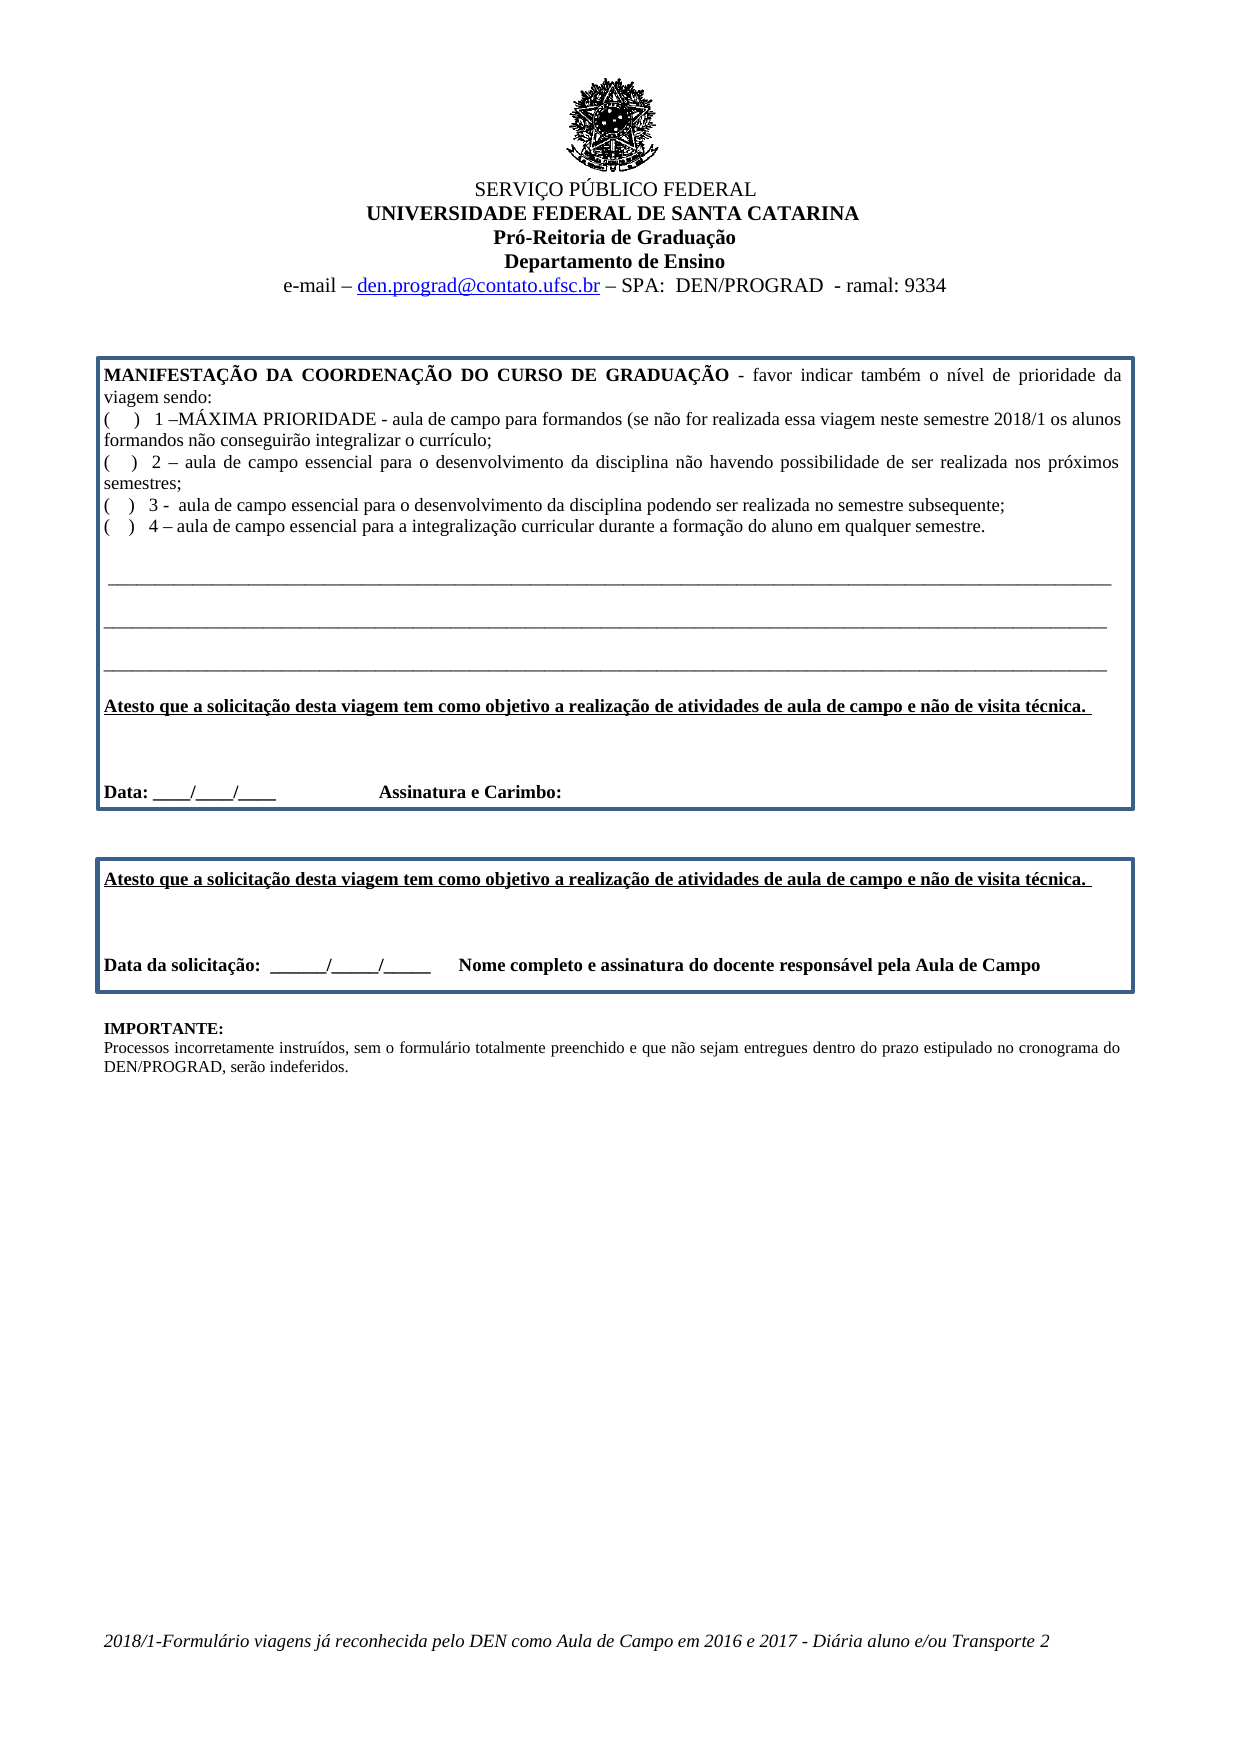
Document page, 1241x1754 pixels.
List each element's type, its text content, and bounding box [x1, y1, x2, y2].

text ( ) 4 – aula de campo essencial para a integralização curricular durante a formação do aluno em qualquer semestre. [103, 515, 1122, 537]
text MANIFESTAÇÃO DA COORDENAÇÃO DO CURSO DE GRADUAÇÃO - favor indicar também o nível de prioridade da viagem sendo: [103, 364, 1122, 407]
text ( ) 1 –MÁXIMA PRIORIDADE - aula de campo para formandos (se não for realizada essa viagem neste semestre 2018/1 os alunos formandos não conseguirão integralizar o currículo; [103, 407, 1122, 451]
text ( ) 3 - aula de campo essencial para o desenvolvimento da disciplina podendo ser realizada no semestre subsequente; [103, 494, 1122, 515]
picture [562, 73, 664, 177]
text Atesto que a solicitação desta viagem tem como objetivo a realização de atividades de aula de campo e não de visita técnica. [103, 867, 1122, 889]
text IMPORTANTE: [103, 1018, 1122, 1038]
text Data da solicitação: ______/_____/_____ Nome completo e assinatura do docente responsável pela Aula de Campo [103, 954, 1122, 975]
text Data: ____/____/____ Assinatura e Carimbo: [103, 781, 1122, 803]
text Atesto que a solicitação desta viagem tem como objetivo a realização de atividades de aula de campo e não de visita técnica. [103, 695, 1122, 717]
text ( ) 2 – aula de campo essencial para o desenvolvimento da disciplina não havendo possibilidade de ser realizada nos próximos semestres; [103, 451, 1122, 494]
text Processos incorretamente instruídos, sem o formulário totalmente preenchido e que não sejam entregues dentro do prazo estipulado no cronograma do DEN/PROGRAD, serão indeferidos. [103, 1038, 1122, 1076]
text ___________________________________________________________________________________________________________ [103, 609, 1122, 630]
text ___________________________________________________________________________________________________________ [103, 652, 1122, 673]
text ___________________________________________________________________________________________________________ [103, 566, 1122, 587]
